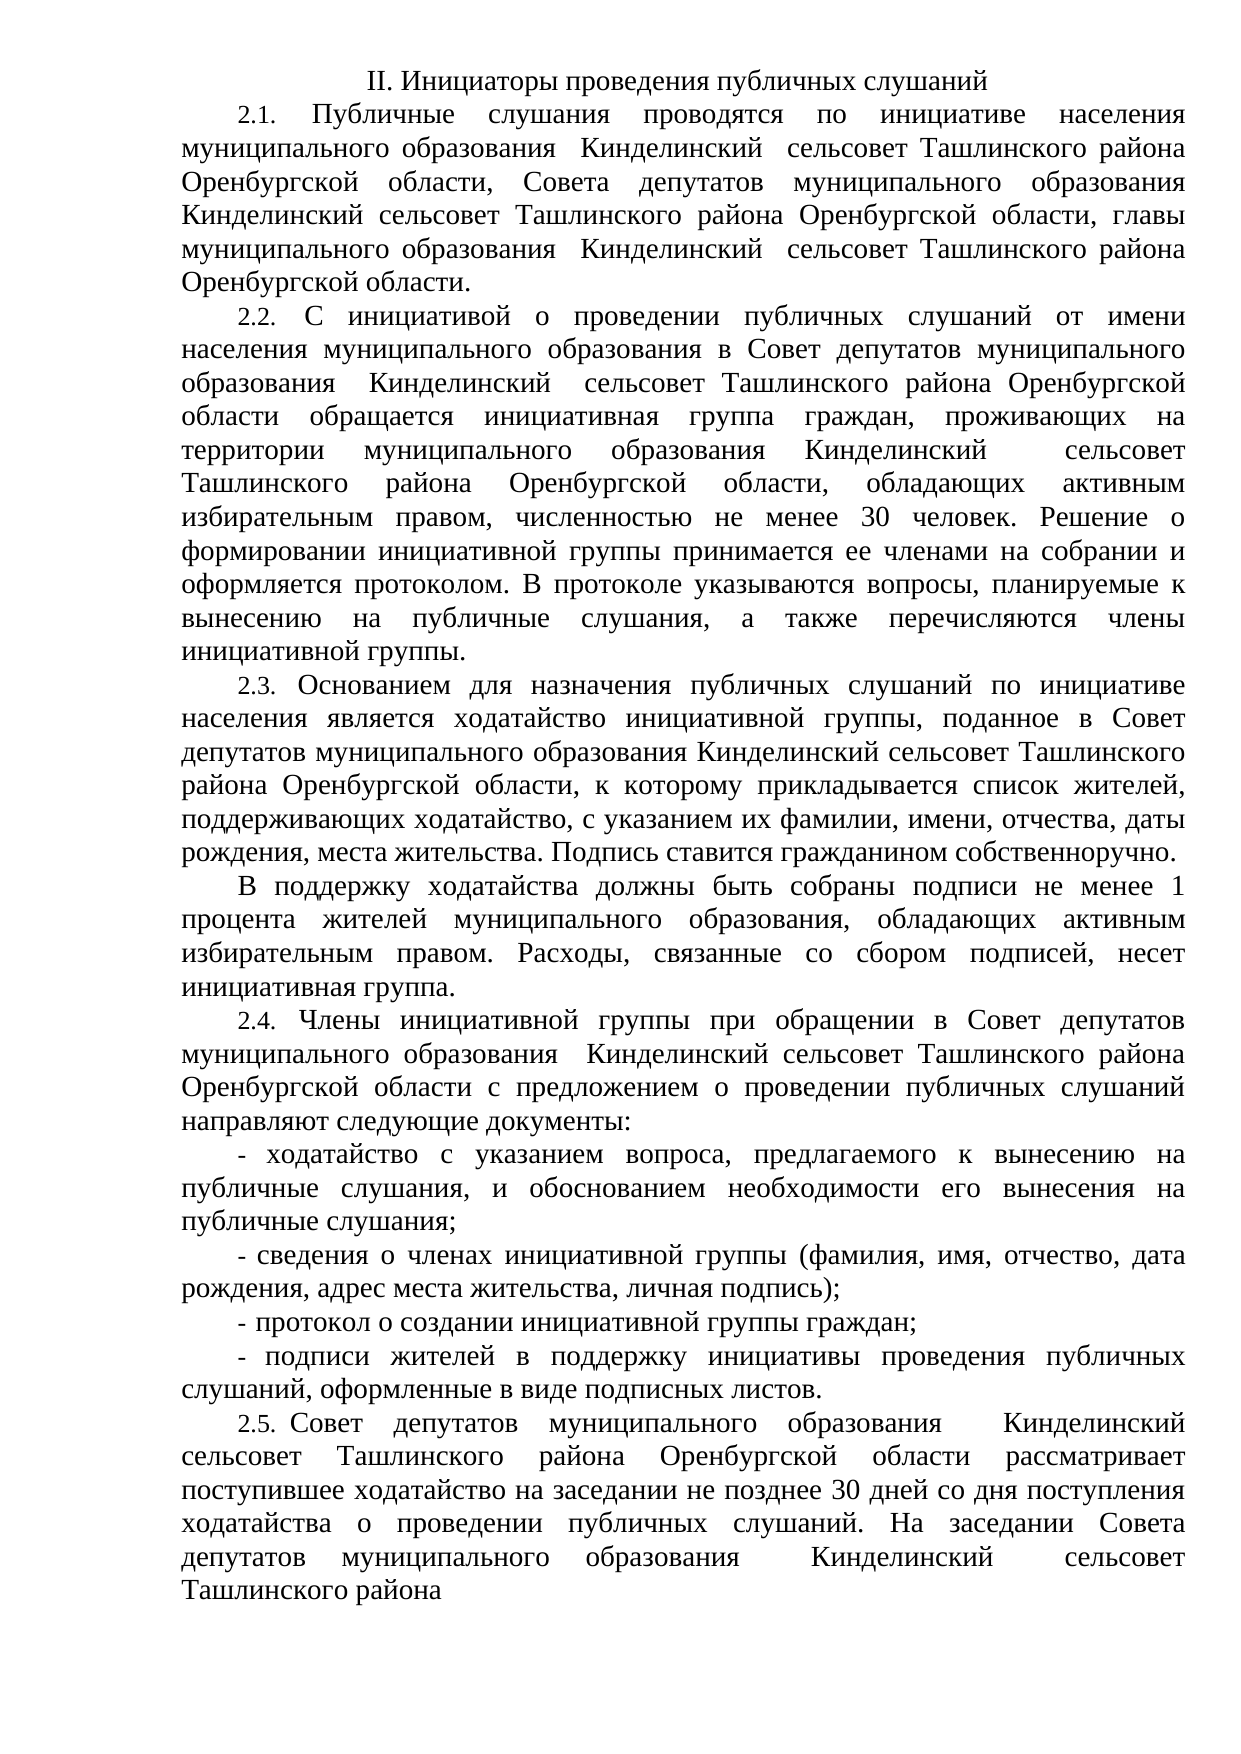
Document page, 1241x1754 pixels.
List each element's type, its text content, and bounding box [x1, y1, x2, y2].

list Публичные слушания проводятся по инициативе населения муниципального образования Кинделинский сельсовет Ташлинского района Оренбургской области, Совета депутатов муниципального образования Кинделинский сельсовет Ташлинского района Оренбургской области, главы муниципального образования Кинделинский сельсовет Ташлинского района Оренбургской области. [181, 97, 1186, 298]
list Основанием для назначения публичных слушаний по инициативе населения является ходатайство инициативной группы, поданное в Совет депутатов муниципального образования Кинделинский сельсовет Ташлинского района Оренбургской области, к которому прикладывается список жителей, поддерживающих ходатайство, с указанием их фамилии, имени, отчества, даты рождения, места жительства. Подпись ставится гражданином собственноручно. [181, 667, 1186, 868]
list С инициативой о проведении публичных слушаний от имени населения муниципального образования в Совет депутатов муниципального образования Кинделинский сельсовет Ташлинского района Оренбургской области обращается инициативная группа граждан, проживающих на территории муниципального образования Кинделинский сельсовет Ташлинского района Оренбургской области, обладающих активным избирательным правом, численностью не менее 30 человек. Решение о формировании инициативной группы принимается ее членами на собрании и оформляется протоколом. В протоколе указываются вопросы, планируемые к вынесению на публичные слушания, а также перечисляются члены инициативной группы. [181, 298, 1186, 667]
list сведения о членах инициативной группы (фамилия, имя, отчество, дата рождения, адрес места жительства, личная подпись); [181, 1237, 1186, 1304]
list Совет депутатов муниципального образования Кинделинский сельсовет Ташлинского района Оренбургской области рассматривает поступившее ходатайство на заседании не позднее 30 дней со дня поступления ходатайства о проведении публичных слушаний. На заседании Совета депутатов муниципального образования Кинделинский сельсовет Ташлинского района [181, 1405, 1186, 1606]
list Члены инициативной группы при обращении в Совет депутатов муниципального образования Кинделинский сельсовет Ташлинского района Оренбургской области с предложением о проведении публичных слушаний направляют следующие документы: [181, 1002, 1186, 1136]
text В поддержку ходатайства должны быть собраны подписи не менее 1 процента жителей муниципального образования, обладающих активным избирательным правом. Расходы, связанные со сбором подписей, несет инициативная группа. [181, 868, 1186, 1002]
text II. Инициаторы проведения публичных слушаний [366, 63, 1188, 97]
list протокол о создании инициативной группы граждан; [181, 1304, 1188, 1338]
list подписи жителей в поддержку инициативы проведения публичных слушаний, оформленные в виде подписных листов. [181, 1338, 1186, 1405]
list ходатайство с указанием вопроса, предлагаемого к вынесению на публичные слушания, и обоснованием необходимости его вынесения на публичные слушания; [181, 1136, 1186, 1237]
